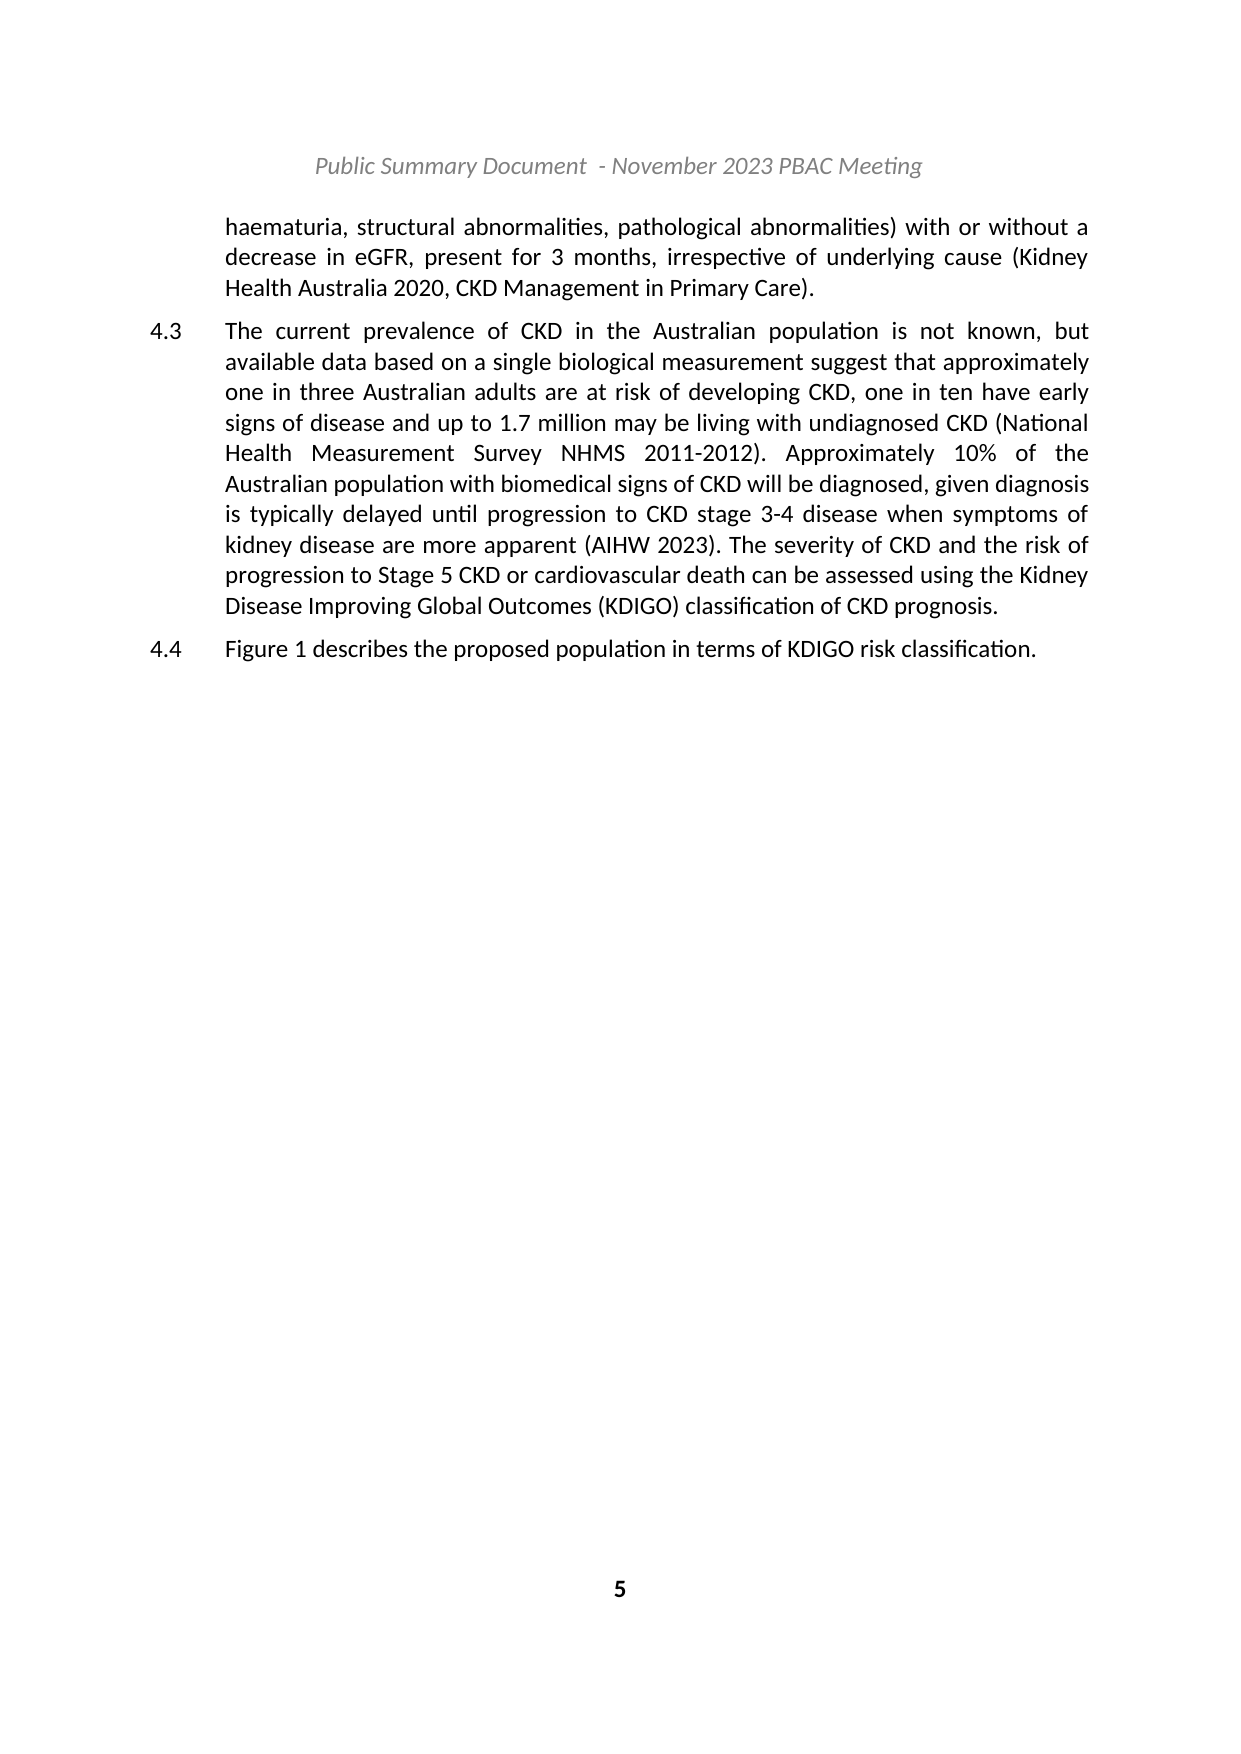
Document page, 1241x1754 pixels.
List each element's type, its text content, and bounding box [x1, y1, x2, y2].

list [150, 211, 1090, 303]
text Figure 1 describes the proposed population in terms of KDIGO risk classification. [150, 633, 1090, 663]
list The current prevalence of CKD in the Australian population is not known, but available data based on a single biological measurement suggest that approximately one in three Australian adults are at risk of developing CKD, one in ten have early signs of disease and up to 1.7 million may be living with undiagnosed CKD (National Health Measurement Survey NHMS 2011-2012). Approximately 10% of the Australian population with biomedical signs of CKD will be diagnosed, given diagnosis is typically delayed until progression to CKD stage 3-4 disease when symptoms of kidney disease are more apparent (AIHW 2023). The severity of CKD and the risk of progression to Stage 5 CKD or cardiovascular death can be assessed using the Kidney Disease Improving Global Outcomes (KDIGO) classification of CKD prognosis. [150, 315, 1090, 620]
